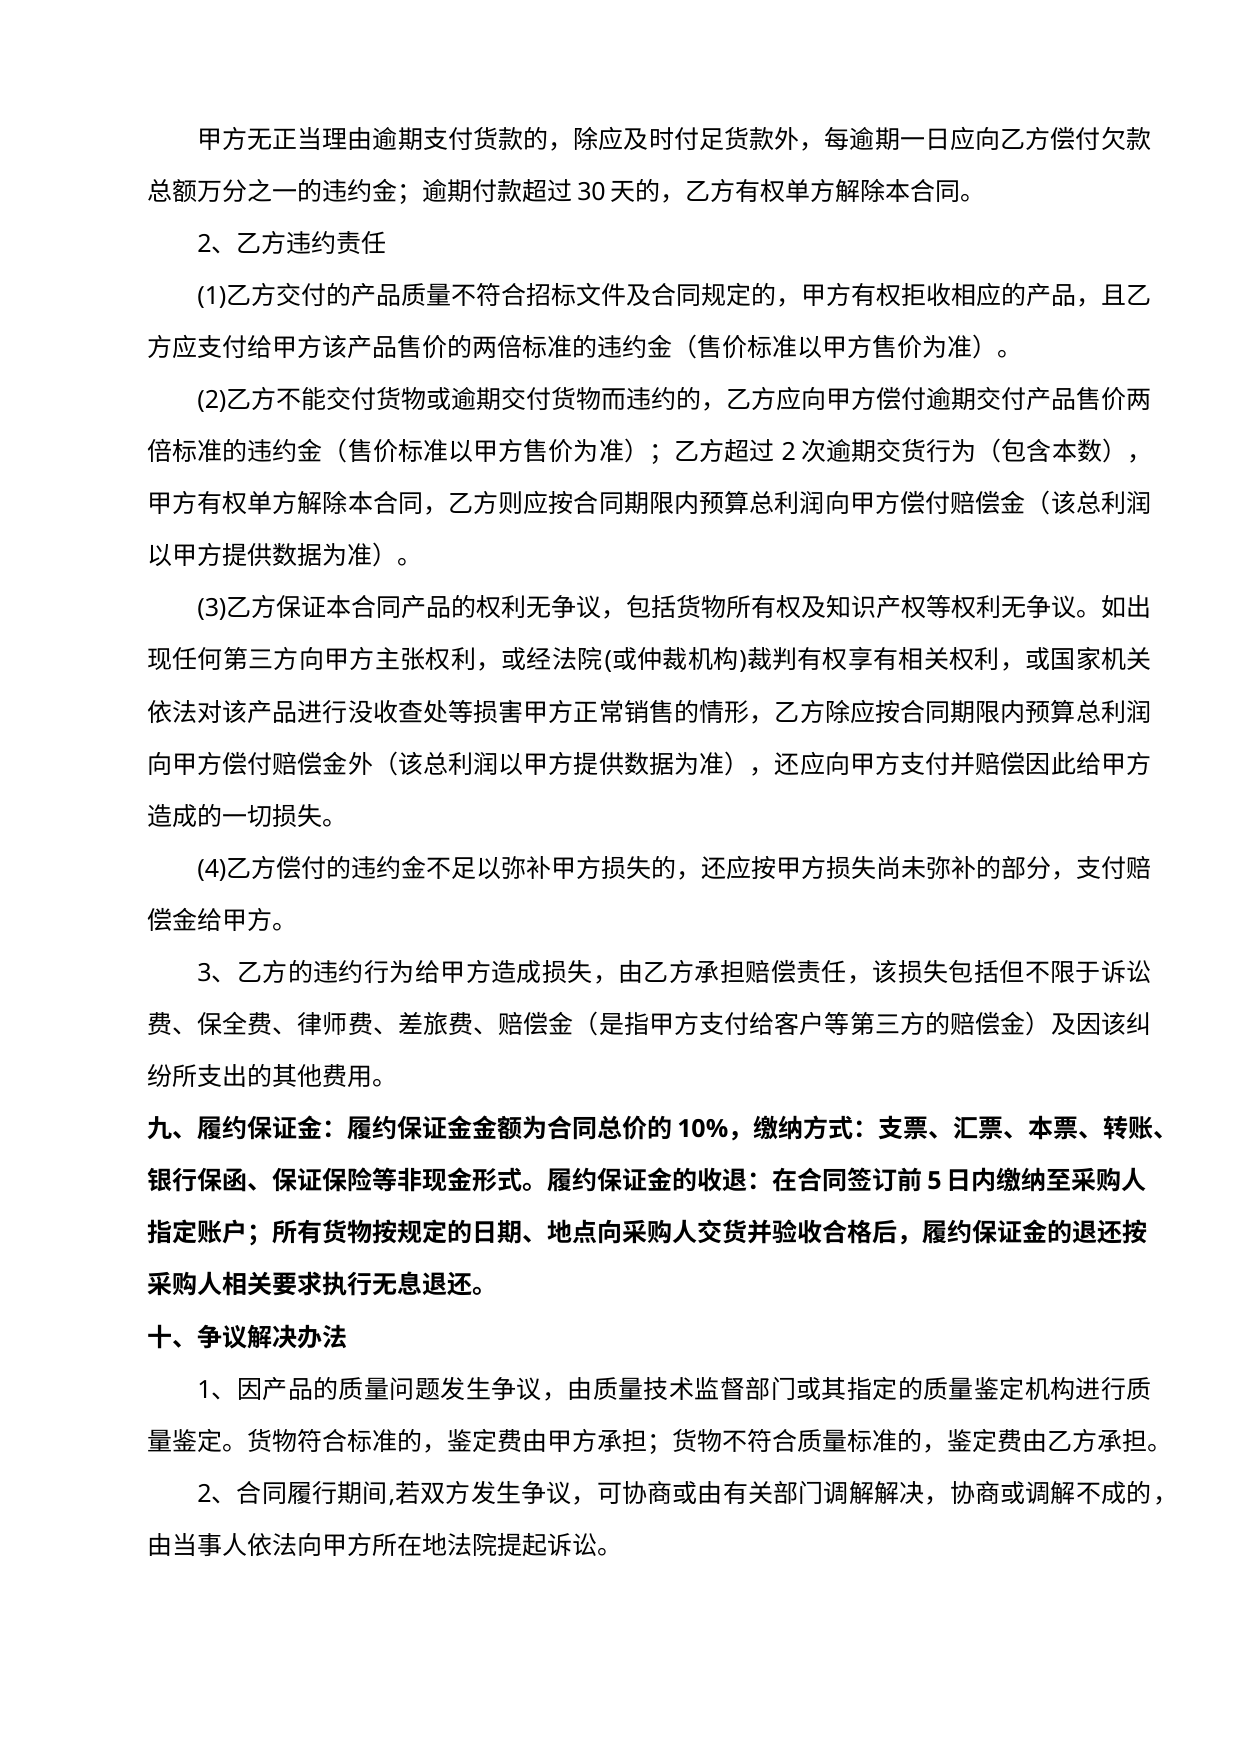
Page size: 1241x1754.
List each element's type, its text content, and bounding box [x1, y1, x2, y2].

text 2、合同履行期间,若双方发生争议，可协商或由有关部门调解解决，协商或调解不成的，由当事人依法向甲方所在地法院提起诉讼。 [147, 1461, 1153, 1565]
text (1)乙方交付的产品质量不符合招标文件及合同规定的，甲方有权拒收相应的产品，且乙方应支付给甲方该产品售价的两倍标准的违约金（售价标准以甲方售价为准）。 [147, 263, 1153, 367]
text 1、因产品的质量问题发生争议，由质量技术监督部门或其指定的质量鉴定机构进行质量鉴定。货物符合标准的，鉴定费由甲方承担；货物不符合质量标准的，鉴定费由乙方承担。 [147, 1356, 1153, 1461]
text 甲方无正当理由逾期支付货款的，除应及时付足货款外，每逾期一日应向乙方偿付欠款总额万分之一的违约金；逾期付款超过30天的，乙方有权单方解除本合同。 [147, 106, 1153, 211]
text (4)乙方偿付的违约金不足以弥补甲方损失的，还应按甲方损失尚未弥补的部分，支付赔偿金给甲方。 [147, 836, 1153, 940]
text 3、乙方的违约行为给甲方造成损失，由乙方承担赔偿责任，该损失包括但不限于诉讼费、保全费、律师费、差旅费、赔偿金（是指甲方支付给客户等第三方的赔偿金）及因该纠纷所支出的其他费用。 [147, 940, 1153, 1096]
text 2、乙方违约责任 [147, 211, 1153, 263]
text 十、争议解决办法 [147, 1304, 1153, 1356]
text 九、履约保证金：履约保证金金额为合同总价的10%，缴纳方式：支票、汇票、本票、转账、银行保函、保证保险等非现金形式。履约保证金的收退：在合同签订前5日内缴纳至采购人指定账户；所有货物按规定的日期、地点向采购人交货并验收合格后，履约保证金的退还按采购人相关要求执行无息退还。 [147, 1096, 1153, 1304]
text (3)乙方保证本合同产品的权利无争议，包括货物所有权及知识产权等权利无争议。如出现任何第三方向甲方主张权利，或经法院(或仲裁机构)裁判有权享有相关权利，或国家机关依法对该产品进行没收查处等损害甲方正常销售的情形，乙方除应按合同期限内预算总利润向甲方偿付赔偿金外（该总利润以甲方提供数据为准），还应向甲方支付并赔偿因此给甲方造成的一切损失。 [147, 575, 1153, 836]
text (2)乙方不能交付货物或逾期交付货物而违约的，乙方应向甲方偿付逾期交付产品售价两倍标准的违约金（售价标准以甲方售价为准）；乙方超过2次逾期交货行为（包含本数），甲方有权单方解除本合同，乙方则应按合同期限内预算总利润向甲方偿付赔偿金（该总利润以甲方提供数据为准）。 [147, 367, 1153, 575]
